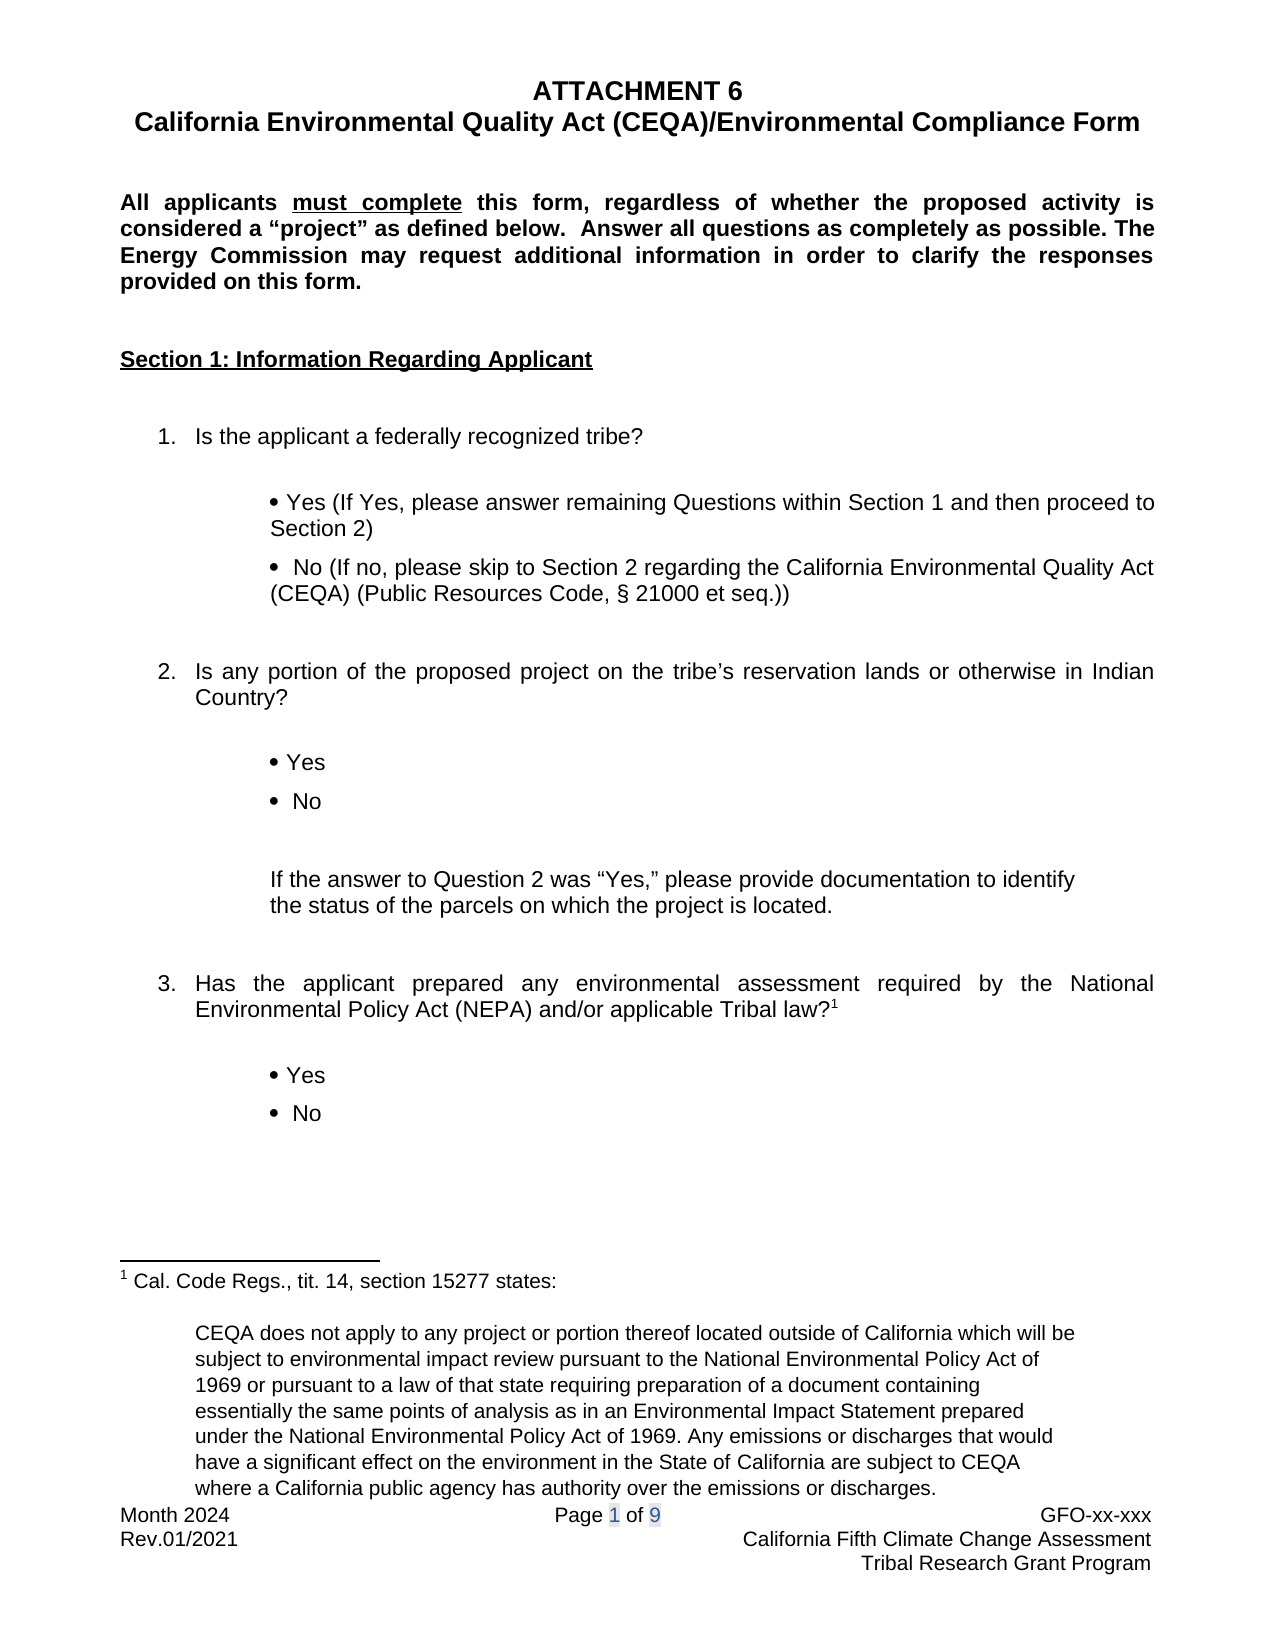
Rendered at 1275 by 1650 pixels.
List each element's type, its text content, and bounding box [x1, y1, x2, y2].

list Is the applicant a federally recognized tribe? [157, 423, 1155, 450]
list ð Yes (If Yes, please answer remaining Questions within Section 1 and then proceed to Section 2) [270, 488, 1155, 541]
list ð No [270, 788, 1155, 814]
list ð Yes [270, 749, 1155, 776]
list ð Yes [270, 1062, 1155, 1088]
text All applicants must complete this form, regardless of whether the proposed activity is considered a “project” as defined below. Answer all questions as completely as possible. The Energy Commission may request additional information in order to clarify the responses provided on this form. [120, 189, 1155, 294]
list Has the applicant prepared any environmental assessment required by the National Environmental Policy Act (NEPA) and/or applicable Tribal law? [157, 970, 1155, 1023]
text Section 1: Information Regarding Applicant [120, 346, 1155, 372]
list ð No [270, 1100, 1155, 1127]
list Is any portion of the proposed project on the tribe’s reservation lands or otherwise in Indian Country? [157, 658, 1155, 711]
text If the answer to Question 2 was “Yes,” please provide documentation to identify the status of the parcels on which the project is located. [120, 866, 1155, 919]
list ð No (If no, please skip to Section 2 regarding the California Environmental Quality Act (CEQA) (Public Resources Code, § 21000 et seq.)) [270, 554, 1155, 606]
